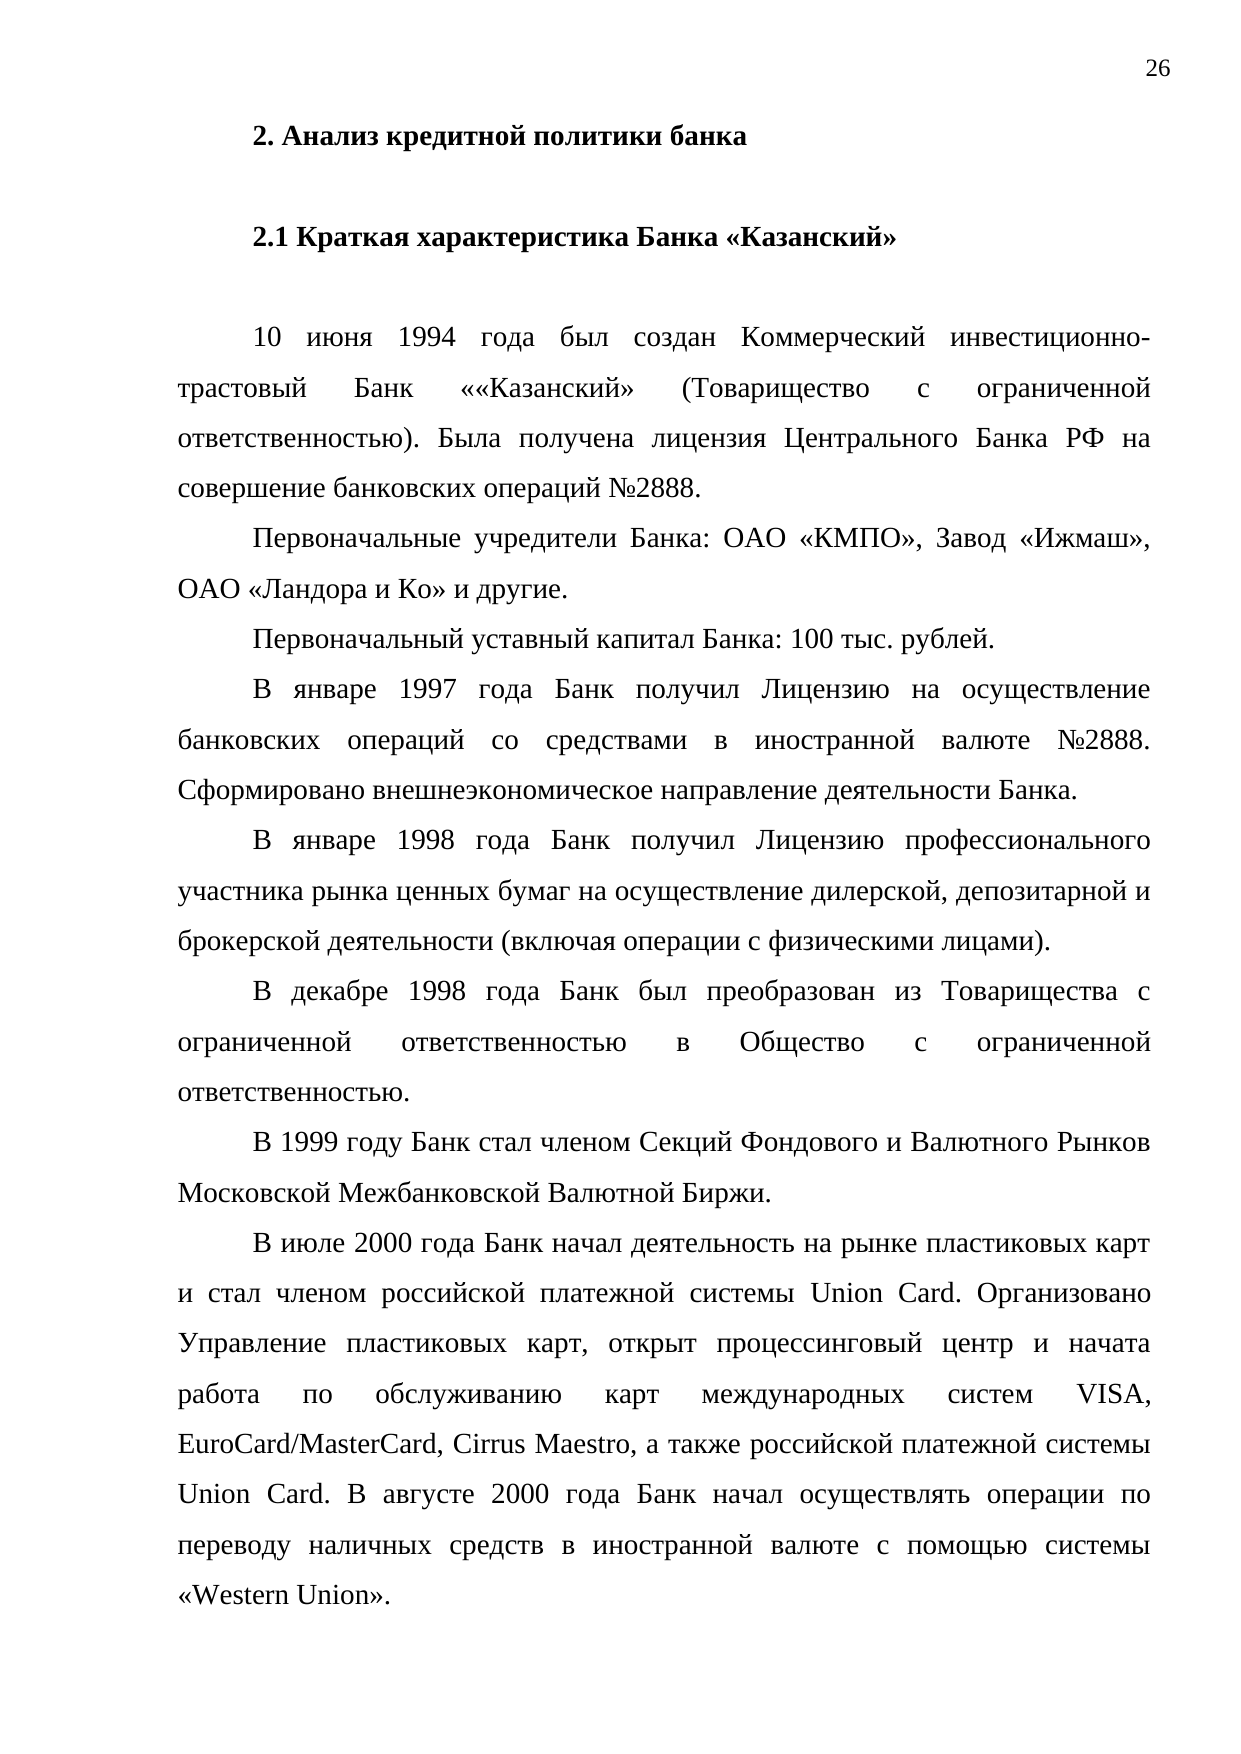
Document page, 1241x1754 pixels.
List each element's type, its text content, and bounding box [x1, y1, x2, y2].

text В январе 1997 года Банк получил Лицензию на осуществление банковских операций со средствами в иностранной валюте №2888. Сформировано внешнеэкономическое направление деятельности Банка. [177, 672, 1152, 806]
text В июле 2000 года Банк начал деятельность на рынке пластиковых карт и стал членом российской платежной системы Union Card. Организовано Управление пластиковых карт, открыт процессинговый центр и начата работа по обслуживанию карт международных систем VISA, EuroCard/MasterCard, Cirrus Maestro, а также российской платежной системы Union Card. В августе 2000 года Банк начал осуществлять операции по переводу наличных средств в иностранной валюте с помощью системы «Western Union». [177, 1225, 1152, 1611]
text Первоначальные учредители Банка: ОАО «КМПО», Завод «Ижмаш», ОАО «Ландора и Ко» и другие. [177, 521, 1152, 604]
text 10 июня 1994 года был создан Коммерческий инвестиционно-трастовый Банк ««Казанский» (Товарищество с ограниченной ответственностью). Была получена лицензия Центрального Банка РФ на совершение банковских операций №2888. [177, 319, 1152, 504]
text В декабре 1998 года Банк был преобразован из Товарищества с ограниченной ответственностью в Общество с ограниченной ответственностью. [177, 973, 1152, 1108]
text В январе 1998 года Банк получил Лицензию профессионального участника рынка ценных бумаг на осуществление дилерской, депозитарной и брокерской деятельности (включая операции с физическими лицами). [177, 822, 1152, 957]
text В 1999 году Банк стал членом Секций Фондового и Валютного Рынков Московской Межбанковской Валютной Биржи. [177, 1124, 1152, 1208]
text 2. Анализ кредитной политики банка [177, 118, 1152, 152]
list 2.1 Краткая характеристика Банка «Казанский» [177, 219, 1152, 252]
text Первоначальный уставный капитал Банка: 100 тыс. рублей. [177, 621, 1152, 655]
